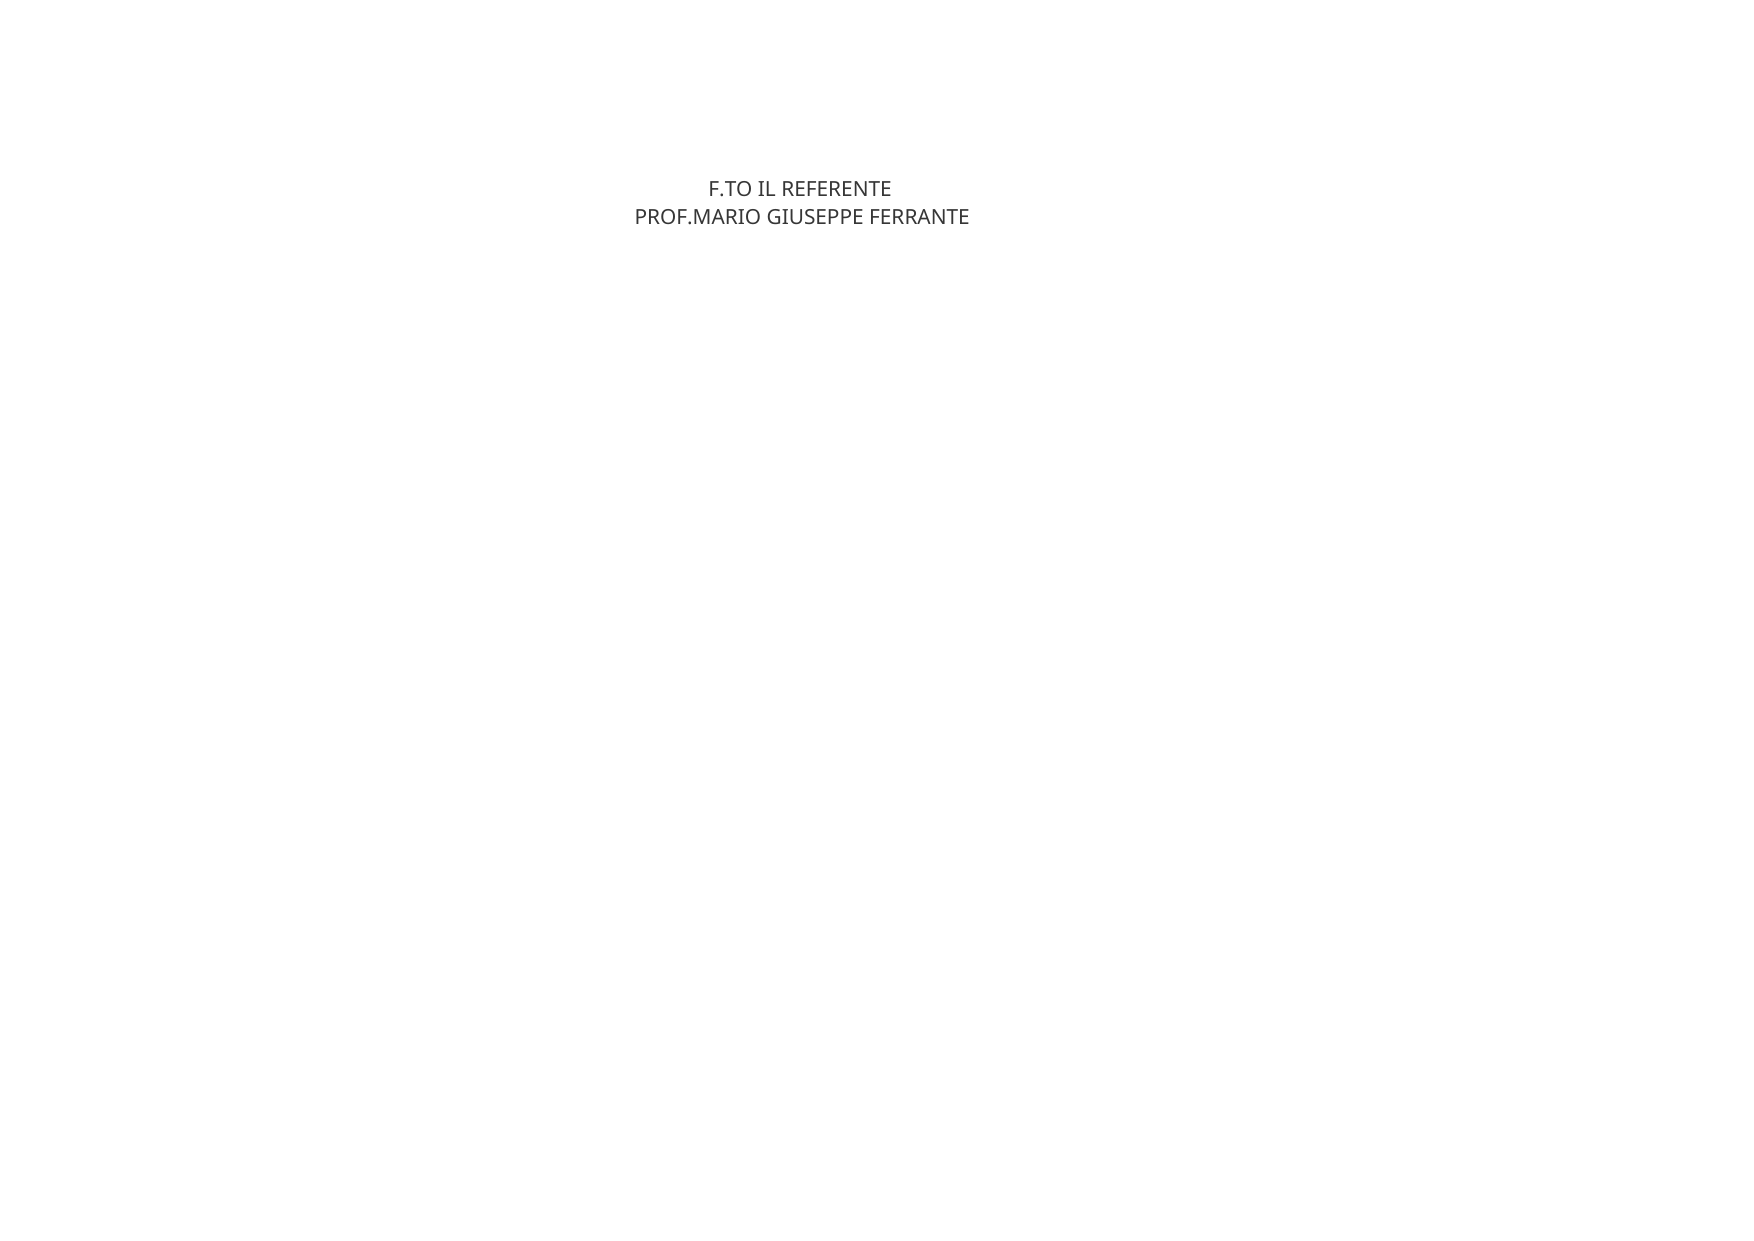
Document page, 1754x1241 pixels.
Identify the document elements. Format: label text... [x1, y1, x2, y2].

text Prof.MARIO GIUSEPPE FERRANTE [118, 202, 1586, 231]
text F.to Il REFERENTE [118, 174, 1586, 202]
